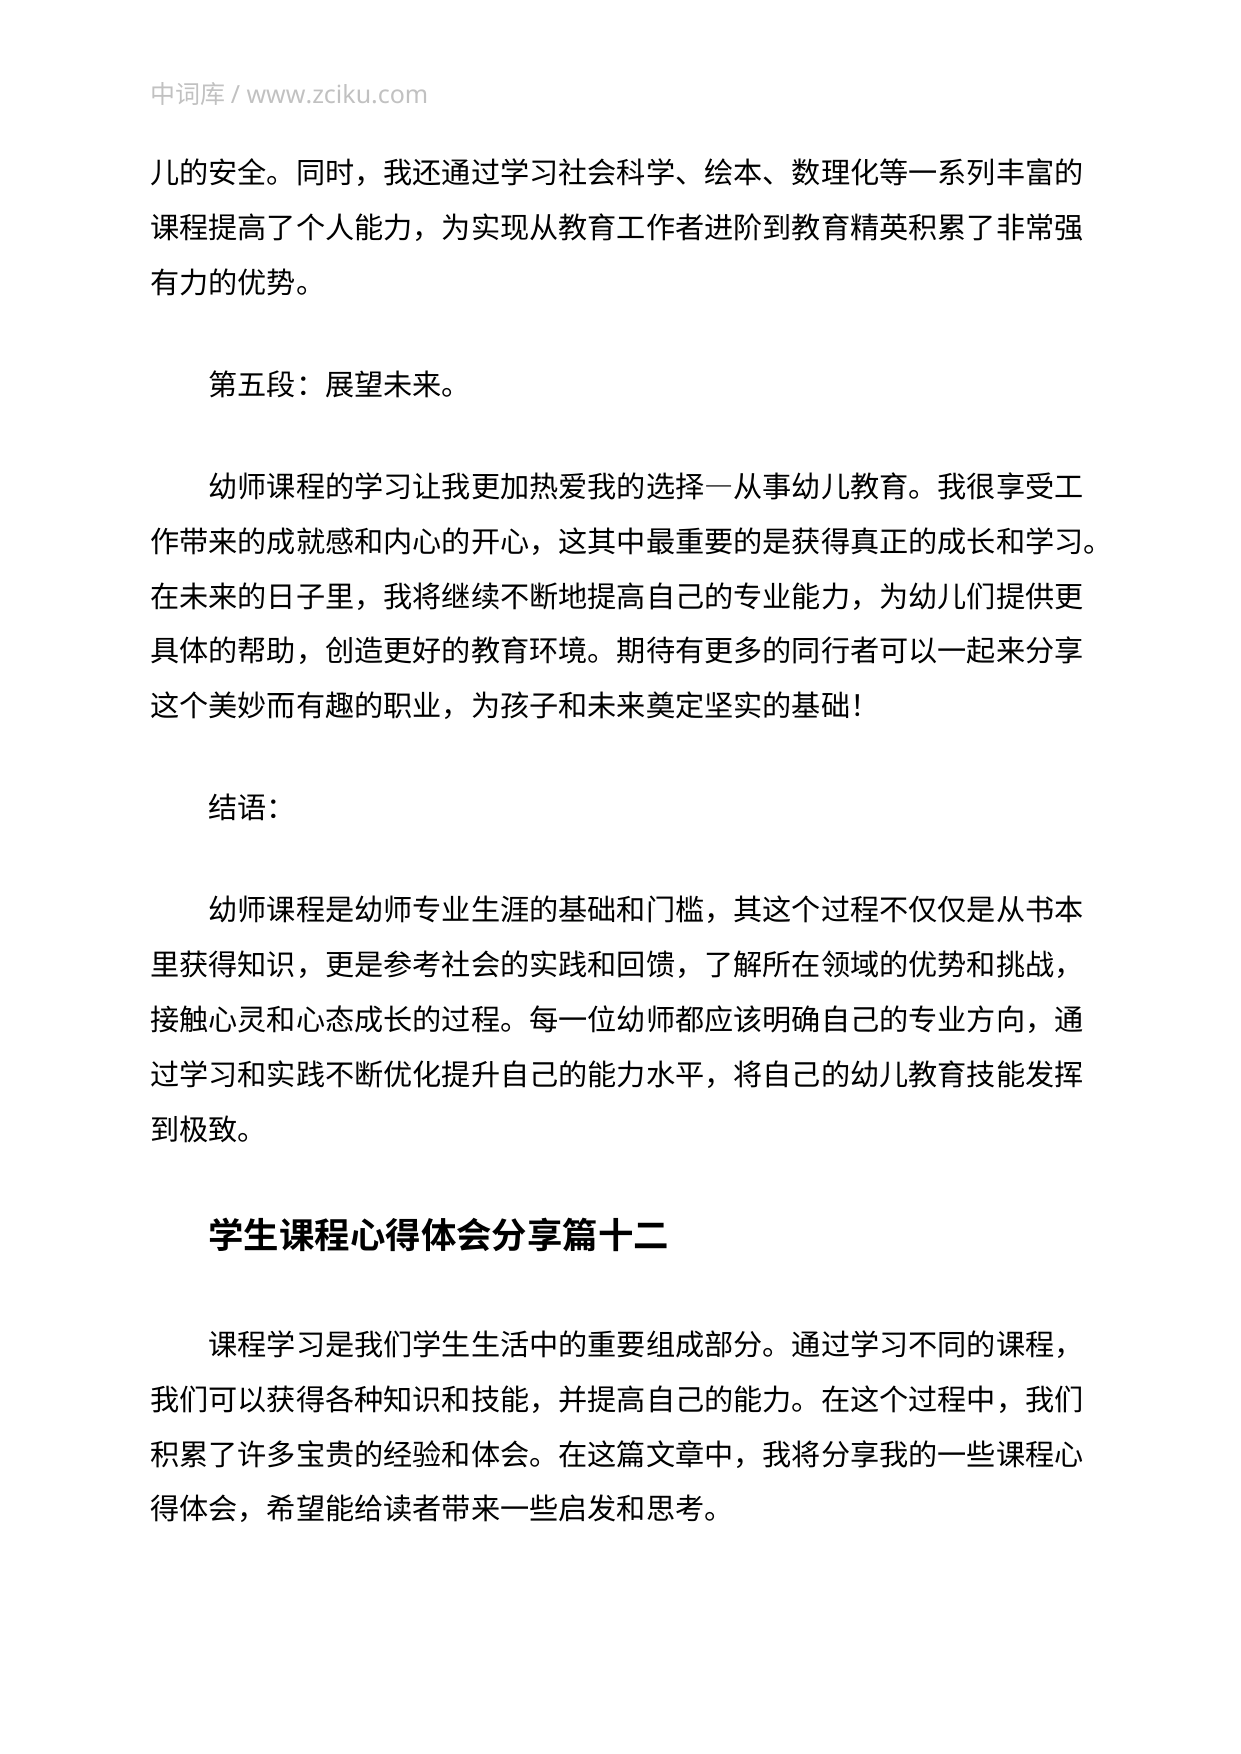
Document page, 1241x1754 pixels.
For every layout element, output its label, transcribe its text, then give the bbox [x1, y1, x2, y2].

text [150, 150, 1090, 302]
text 结语： [150, 785, 1090, 827]
text 幼师课程的学习让我更加热爱我的选择—从事幼儿教育。我很享受工作带来的成就感和内心的开心，这其中最重要的是获得真正的成长和学习。在未来的日子里，我将继续不断地提高自己的专业能力，为幼儿们提供更具体的帮助，创造更好的教育环境。期待有更多的同行者可以一起来分享这个美妙而有趣的职业，为孩子和未来奠定坚实的基础！ [150, 463, 1090, 725]
text 幼师课程是幼师专业生涯的基础和门槛，其这个过程不仅仅是从书本里获得知识，更是参考社会的实践和回馈，了解所在领域的优势和挑战，接触心灵和心态成长的过程。每一位幼师都应该明确自己的专业方向，通过学习和实践不断优化提升自己的能力水平，将自己的幼儿教育技能发挥到极致。 [150, 886, 1090, 1148]
text 第五段：展望未来。 [150, 362, 1090, 404]
text 课程学习是我们学生生活中的重要组成部分。通过学习不同的课程，我们可以获得各种知识和技能，并提高自己的能力。在这个过程中，我们积累了许多宝贵的经验和体会。在这篇文章中，我将分享我的一些课程心得体会，希望能给读者带来一些启发和思考。 [150, 1321, 1090, 1528]
text 学生课程心得体会分享篇十二 [150, 1208, 1090, 1259]
